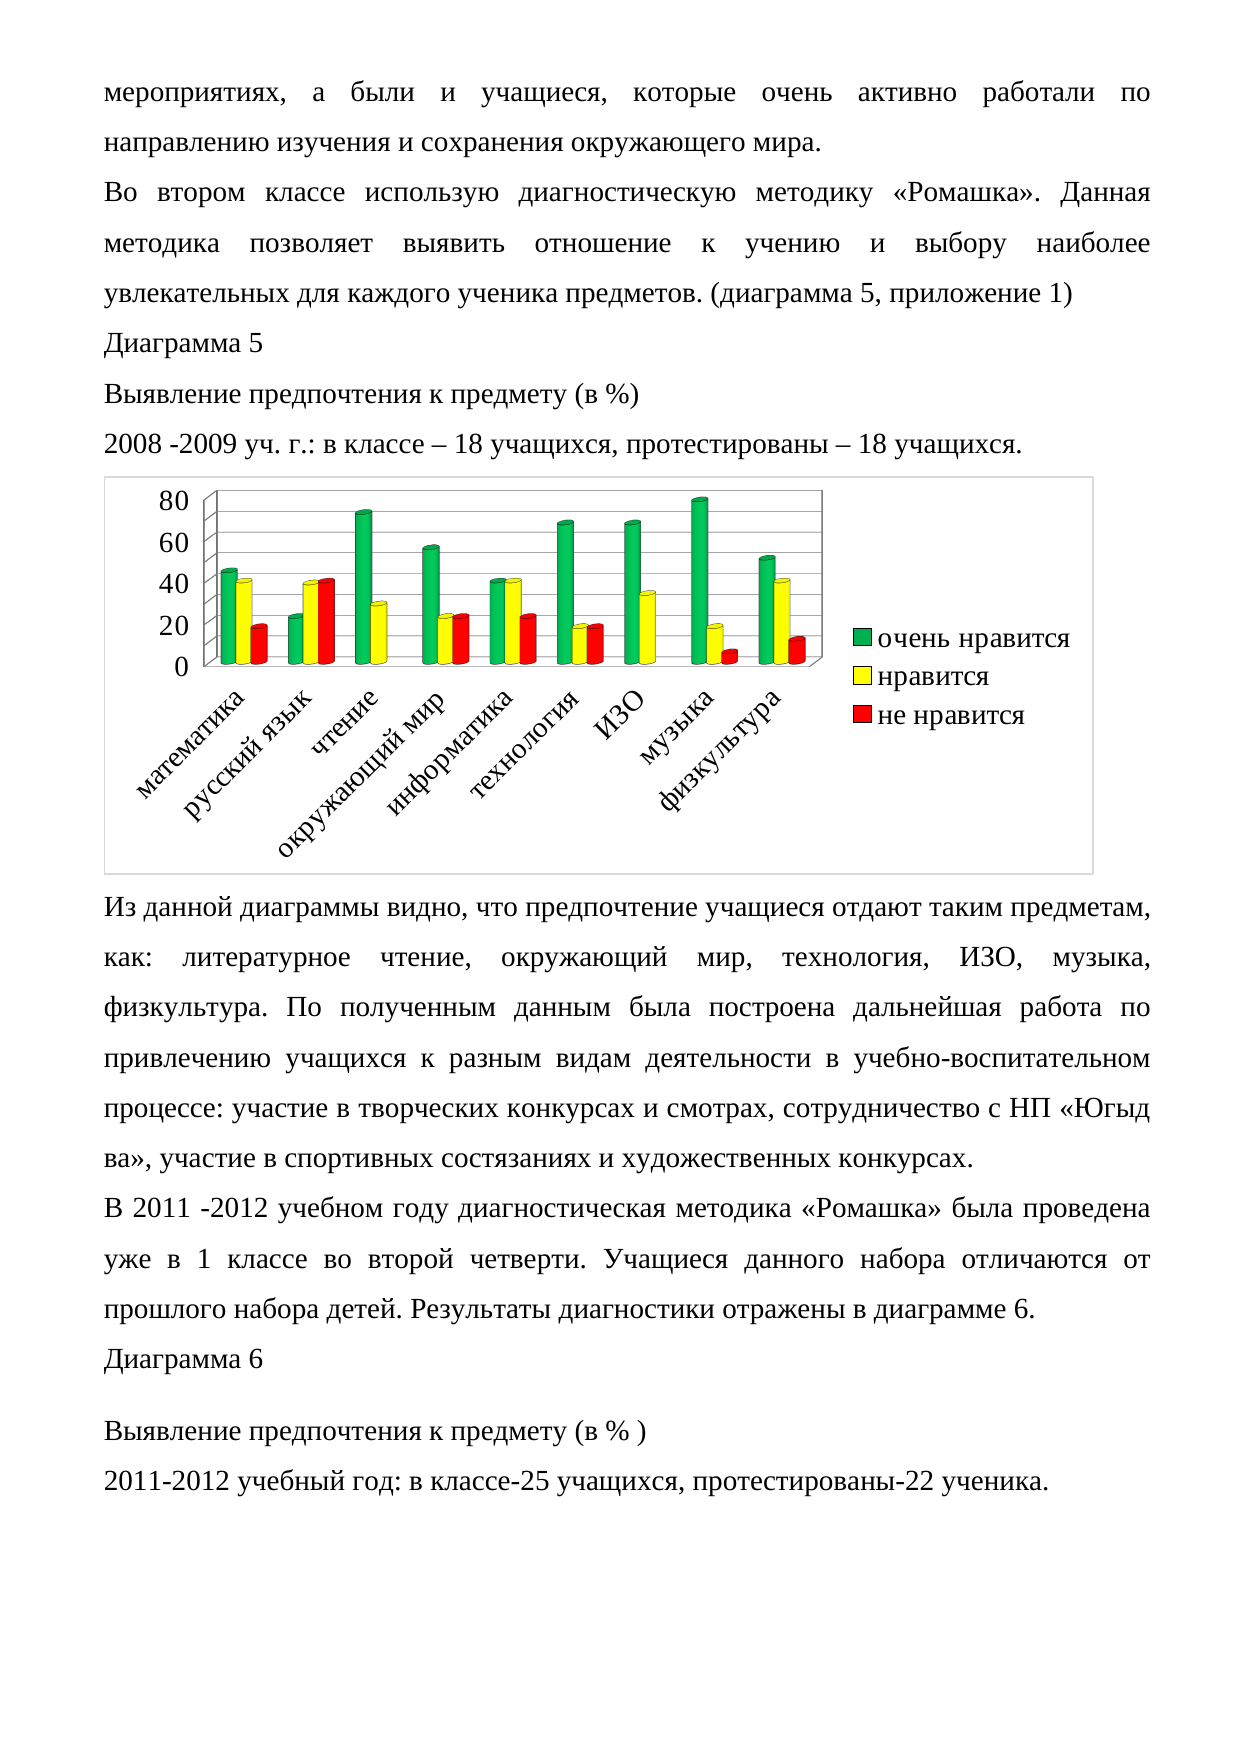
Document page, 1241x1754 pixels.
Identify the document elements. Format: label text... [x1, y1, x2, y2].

text Диаграмма 5 [103, 325, 1152, 359]
text В 2011 -2012 учебном году диагностическая методика «Ромашка» была проведена уже в 1 классе во второй четверти. Учащиеся данного набора отличаются от прошлого набора детей. Результаты диагностики отражены в диаграмме 6. [103, 1191, 1152, 1325]
text Выявление предпочтения к предмету (в % ) [103, 1413, 1152, 1446]
text Из данной диаграммы видно, что предпочтение учащиеся отдают таким предметам, как: литературное чтение, окружающий мир, технология, ИЗО, музыка, физкультура. По полученным данным была построена дальнейшая работа по привлечению учащихся к разным видам деятельности в учебно-воспитательном процессе: участие в творческих конкурсах и смотрах, сотрудничество с НП «Югыд ва», участие в спортивных состязаниях и художественных конкурсах. [103, 889, 1152, 1174]
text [103, 74, 1152, 158]
text Диаграмма 6 [103, 1342, 1152, 1375]
text Во втором классе использую диагностическую методику «Ромашка». Данная методика позволяет выявить отношение к учению и выбору наиболее увлекательных для каждого ученика предметов. (диаграмма 5, приложение 1) [103, 174, 1152, 309]
text Выявление предпочтения к предмету (в %) [103, 376, 1152, 409]
text 2011-2012 учебный год: в классе-25 учащихся, протестированы-22 ученика. [103, 1463, 1152, 1497]
text 2008 -2009 уч. г.: в классе – 18 учащихся, протестированы – 18 учащихся. [103, 426, 1152, 459]
